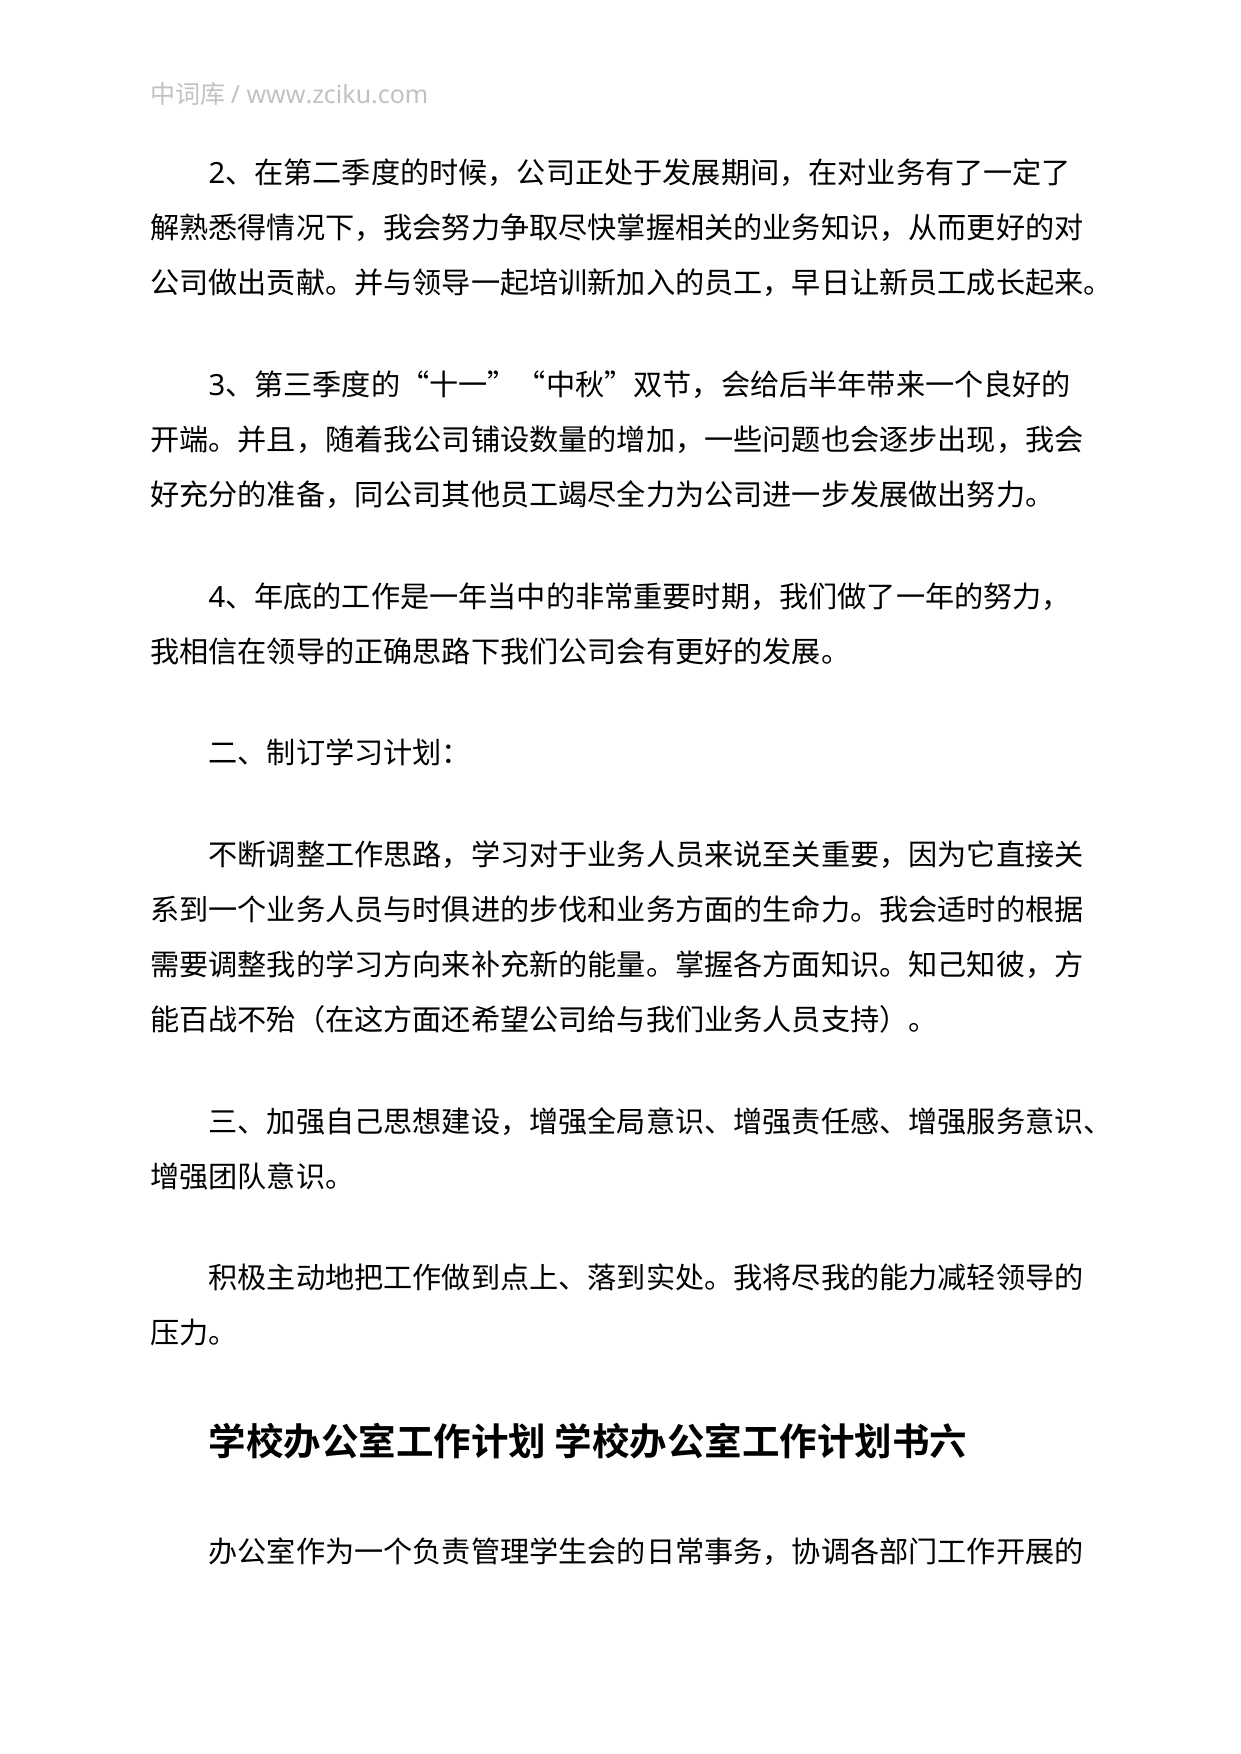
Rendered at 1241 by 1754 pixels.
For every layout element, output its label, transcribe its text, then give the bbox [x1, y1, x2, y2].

text 二、制订学习计划： [150, 730, 1090, 772]
text 三、加强自己思想建设，增强全局意识、增强责任感、增强服务意识、增强团队意识。 [150, 1098, 1090, 1196]
text 3、第三季度的“十一”“中秋”双节，会给后半年带来一个良好的开端。并且，随着我公司铺设数量的增加，一些问题也会逐步出现，我会好充分的准备，同公司其他员工竭尽全力为公司进一步发展做出努力。 [150, 362, 1090, 514]
text 4、年底的工作是一年当中的非常重要时期，我们做了一年的努力，我相信在领导的正确思路下我们公司会有更好的发展。 [150, 573, 1090, 671]
text 2、在第二季度的时候，公司正处于发展期间，在对业务有了一定了解熟悉得情况下，我会努力争取尽快掌握相关的业务知识，从而更好的对公司做出贡献。并与领导一起培训新加入的员工，早日让新员工成长起来。 [150, 150, 1090, 302]
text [150, 1529, 1090, 1571]
text 学校办公室工作计划 学校办公室工作计划书六 [150, 1412, 1090, 1466]
text 积极主动地把工作做到点上、落到实处。我将尽我的能力减轻领导的压力。 [150, 1255, 1090, 1352]
text 不断调整工作思路，学习对于业务人员来说至关重要，因为它直接关系到一个业务人员与时俱进的步伐和业务方面的生命力。我会适时的根据需要调整我的学习方向来补充新的能量。掌握各方面知识。知己知彼，方能百战不殆（在这方面还希望公司给与我们业务人员支持）。 [150, 832, 1090, 1039]
